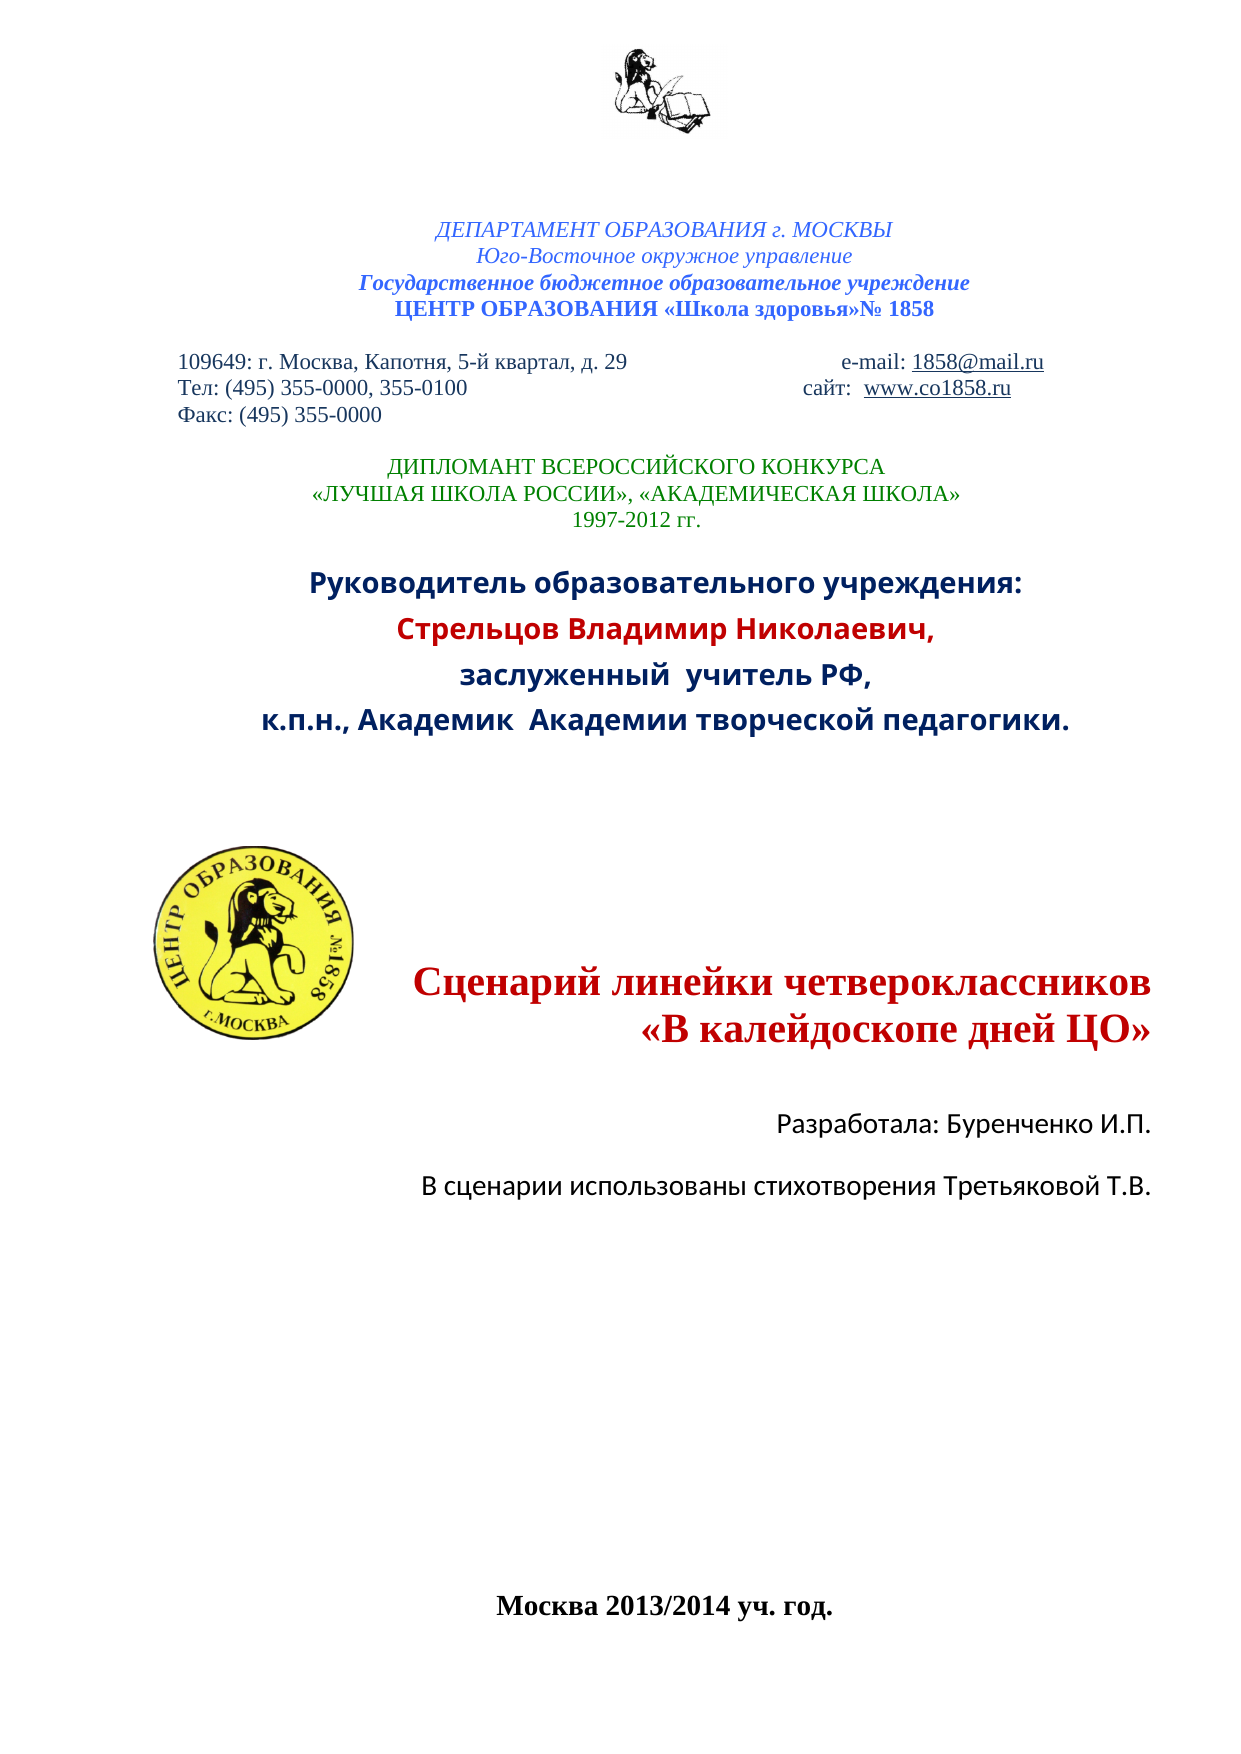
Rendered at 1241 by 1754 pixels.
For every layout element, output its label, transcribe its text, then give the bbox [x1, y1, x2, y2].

text Стрельцов Владимир Николаевич, [177, 608, 1154, 648]
subtitle «В калейдоскопе дней ЦО» [177, 1004, 1152, 1052]
text «ЛУЧШАЯ ШКОЛА РОССИИ», «АКАДЕМИЧЕСКАЯ ШКОЛА» [177, 480, 1095, 506]
text 1997-2012 гг. [177, 506, 1095, 532]
text Разработала: Буренченко И.П. [177, 1105, 1152, 1140]
text В сценарии использованы стихотворения Третьяковой Т.В. [177, 1167, 1152, 1202]
text Государственное бюджетное образовательное учреждение [177, 269, 1152, 295]
picture [153, 846, 354, 1040]
text Москва 2013/2014 уч. год. [177, 1588, 1152, 1621]
text ЦЕНТР ОБРАЗОВАНИЯ «Школа здоровья»№ 1858 [177, 295, 1152, 322]
text Тел: (495) 355-0000, 355-0100 сайт: www.co1858.ru [177, 374, 1152, 401]
text Руководитель образовательного учреждения: [177, 563, 1154, 602]
text ДЕПАРТАМЕНТ ОБРАЗОВАНИЯ г. МОСКВЫ [177, 216, 1152, 242]
text Юго-Восточное окружное управление [177, 242, 1152, 269]
text ДИПЛОМАНТ ВСЕРОССИЙСКОГО КОНКУРСА [177, 453, 1095, 480]
text Факс: (495) 355-0000 [177, 401, 1152, 427]
text к.п.н., Академик Академии творческой педагогики. [177, 699, 1154, 739]
text заслуженный учитель РФ, [177, 654, 1154, 693]
text 109649: г. Москва, Капотня, 5-й квартал, д. 29 e-mail: 1858@mail.ru [177, 348, 1152, 374]
subtitle Сценарий линейки четвероклассников [354, 956, 1152, 1004]
